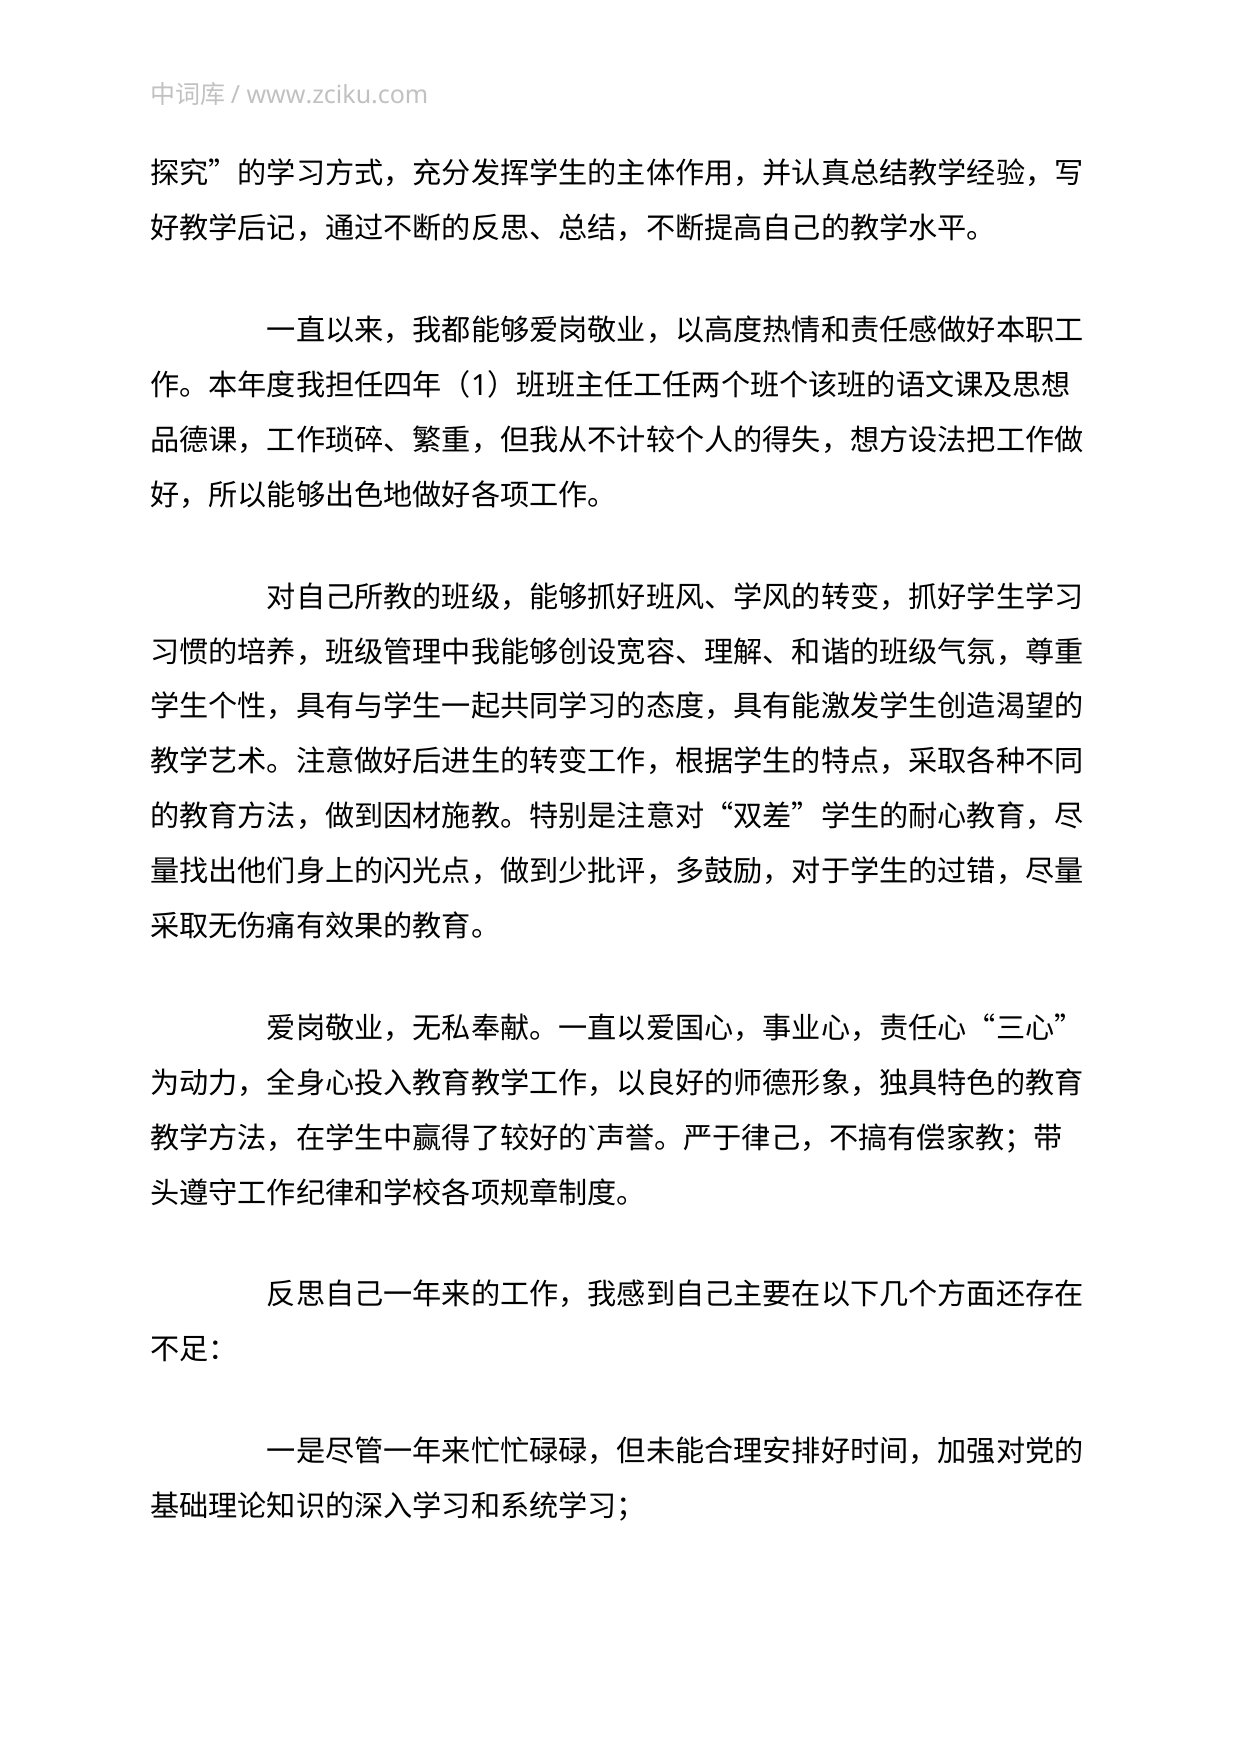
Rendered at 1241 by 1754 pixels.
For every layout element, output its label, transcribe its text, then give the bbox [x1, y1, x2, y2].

text 一直以来，我都能够爱岗敬业，以高度热情和责任感做好本职工作。本年度我担任四年（1）班班主任工任两个班个该班的语文课及思想品德课，工作琐碎、繁重，但我从不计较个人的得失，想方设法把工作做好，所以能够出色地做好各项工作。 [150, 307, 1090, 514]
text 一是尽管一年来忙忙碌碌，但未能合理安排好时间，加强对党的基础理论知识的深入学习和系统学习； [150, 1428, 1090, 1525]
text 对自己所教的班级，能够抓好班风、学风的转变，抓好学生学习习惯的培养，班级管理中我能够创设宽容、理解、和谐的班级气氛，尊重学生个性，具有与学生一起共同学习的态度，具有能激发学生创造渴望的教学艺术。注意做好后进生的转变工作，根据学生的特点，采取各种不同的教育方法，做到因材施教。特别是注意对“双差”学生的耐心教育，尽量找出他们身上的闪光点，做到少批评，多鼓励，对于学生的过错，尽量采取无伤痛有效果的教育。 [150, 573, 1090, 945]
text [150, 150, 1090, 247]
text 反思自己一年来的工作，我感到自己主要在以下几个方面还存在不足： [150, 1271, 1090, 1368]
text 爱岗敬业，无私奉献。一直以爱国心，事业心，责任心“三心”为动力，全身心投入教育教学工作，以良好的师德形象，独具特色的教育教学方法，在学生中赢得了较好的`声誉。严于律己，不搞有偿家教；带头遵守工作纪律和学校各项规章制度。 [150, 1004, 1090, 1211]
